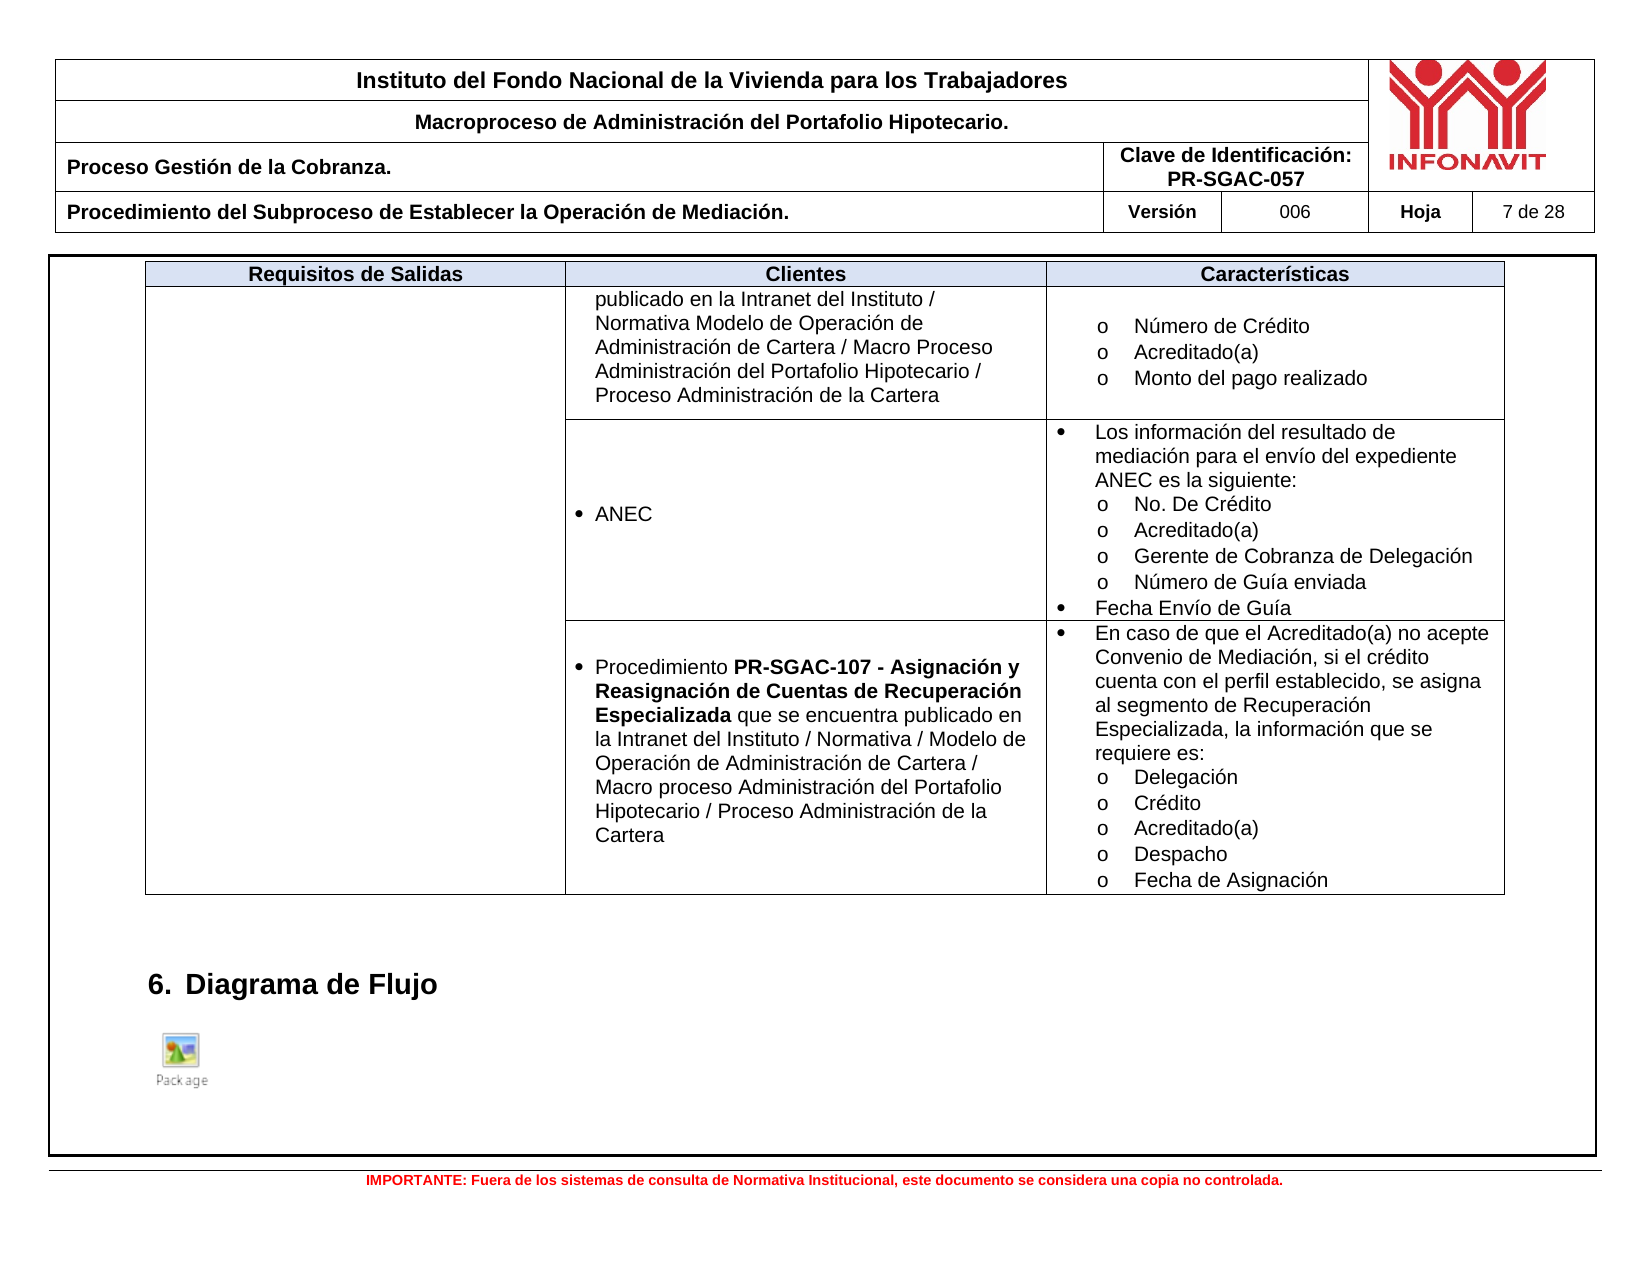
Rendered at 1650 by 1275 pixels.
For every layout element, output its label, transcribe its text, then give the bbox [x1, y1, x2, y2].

table_header Requisitos de Salidas [146, 262, 565, 286]
table_cell Procedimiento PR-SGAC-107 - Asignación y Reasignación de Cuentas de Recuperación Especializada que se encuentra publicado en la Intranet del Instituto / Normativa / Modelo de Operación de Administración de Cartera / Macro proceso Administración del Portafolio Hipotecario / Proceso Administración de la Cartera [566, 621, 1046, 894]
picture [1389, 60, 1546, 170]
table_cell En caso de que el Acreditado(a) no acepte Convenio de Mediación, si el crédito cuenta con el perfil establecido, se asigna al segmento de Recuperación Especializada, la información que se requiere es: Delegación Crédito Acreditado(a) Despacho Fecha de Asignación [1047, 621, 1504, 894]
table_cell La información del resultado de la mediación para el pago de la solución aceptada es: Número de Crédito Acreditado(a) Monto del pago realizado [1047, 287, 1504, 419]
table_header Clientes [566, 262, 1046, 286]
table_cell Los información del resultado de mediación para el envío del expediente ANEC es la siguiente: No. De Crédito Acreditado(a) Gerente de Cobranza de Delegación Número de Guía enviada Fecha Envío de Guía [1047, 420, 1504, 620]
table_header Características [1047, 262, 1504, 286]
text Diagrama de Flujo [148, 967, 1532, 1000]
table_cell ANEC [566, 420, 1046, 620]
